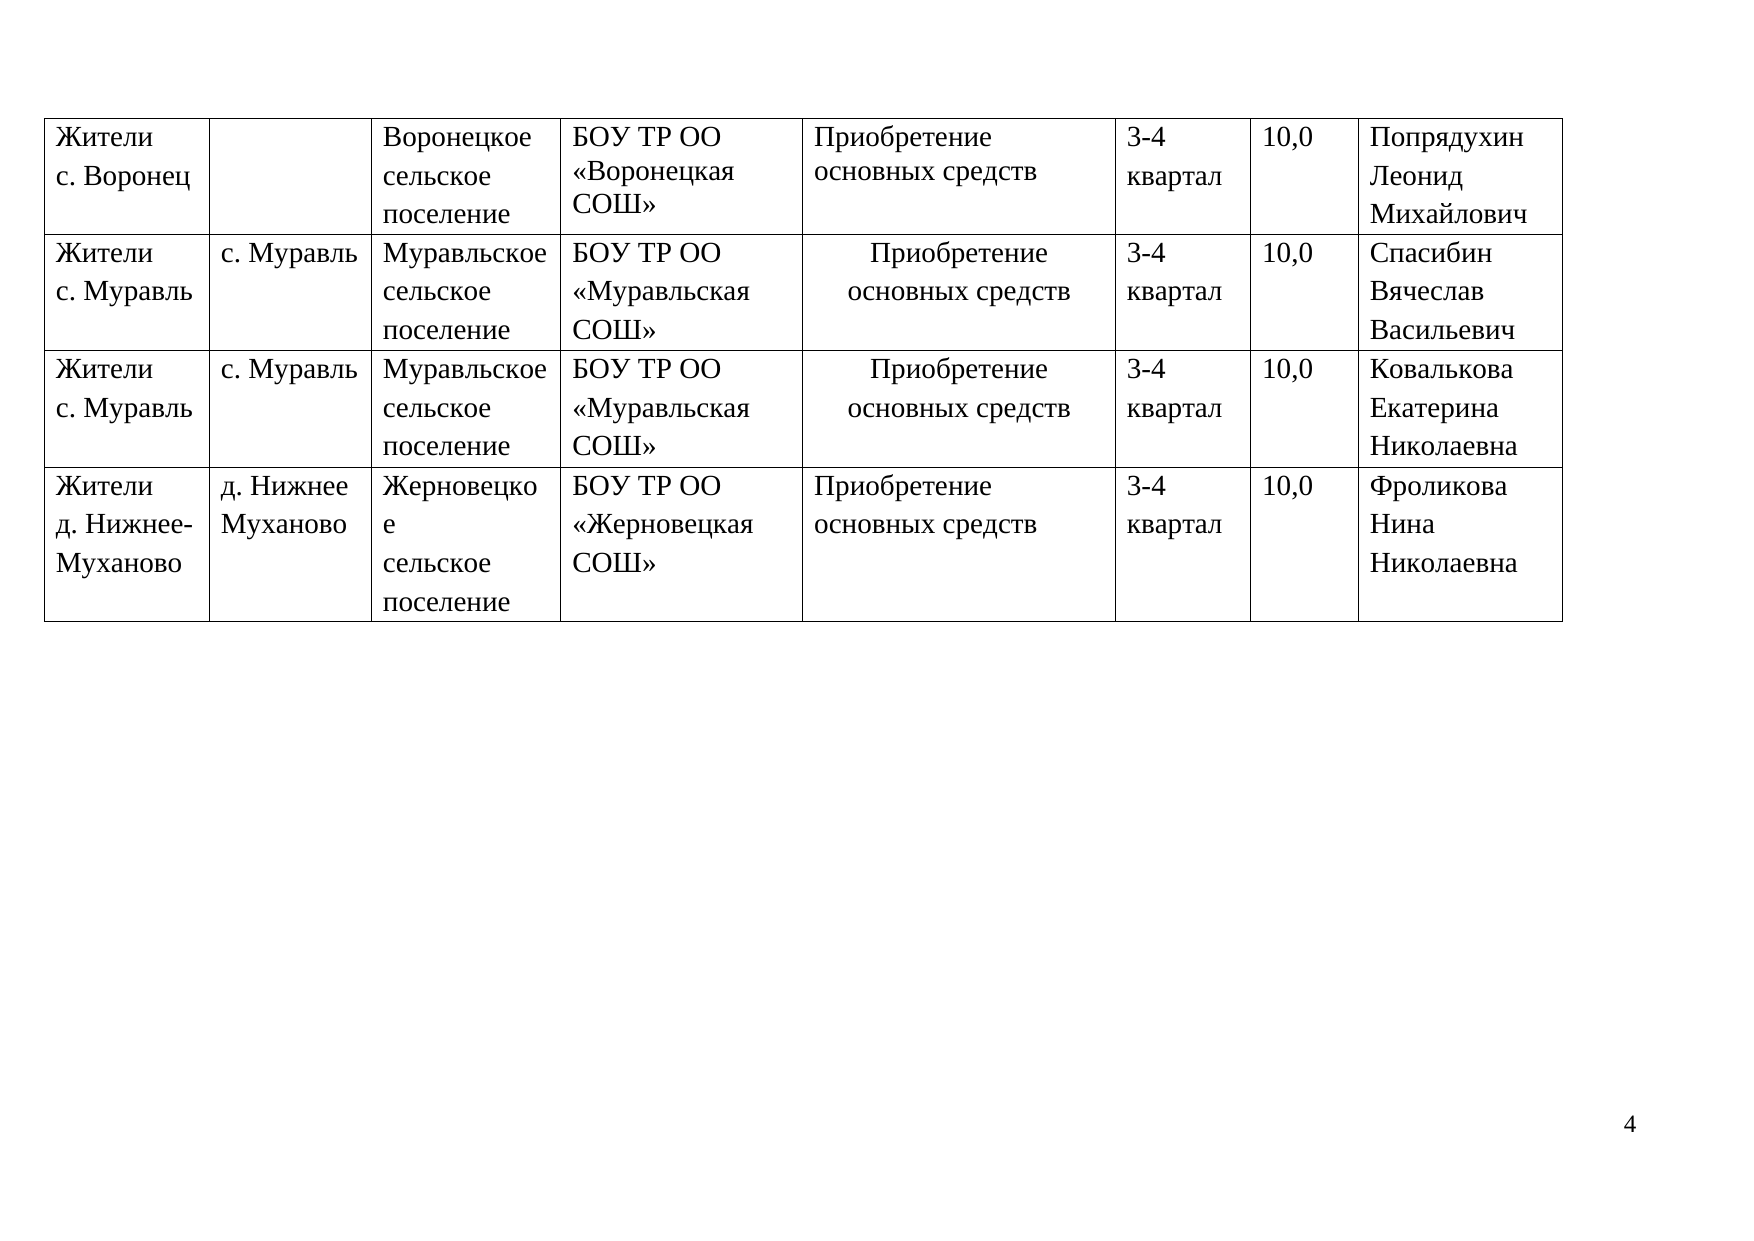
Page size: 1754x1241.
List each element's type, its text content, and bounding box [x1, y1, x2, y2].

table_cell БОУ ТР ОО «Муравльская СОШ» [561, 351, 802, 467]
table_cell 3-4 квартал [1116, 119, 1250, 234]
table_cell 3-4 квартал [1116, 351, 1250, 467]
table_cell Спасибин Вячеслав Васильевич [1359, 235, 1562, 350]
table_cell с. Муравль [210, 235, 371, 350]
table_cell Попрядухин Леонид Михайлович [1359, 119, 1562, 234]
table_cell с. Муравль [210, 351, 371, 467]
table_cell Жерновецкое сельское поселение [372, 468, 560, 621]
table_cell БОУ ТР ОО «Жерновецкая СОШ» [561, 468, 802, 621]
table_cell Жители с. Муравль [45, 235, 209, 350]
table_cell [561, 119, 802, 234]
table_cell Приобретение основных средств [803, 235, 1115, 350]
table_cell Ковалькова Екатерина Николаевна [1359, 351, 1562, 467]
table_cell Муравльское сельское поселение [372, 351, 560, 467]
table_cell 10,0 [1251, 235, 1358, 350]
table_cell 3-4 квартал [1116, 235, 1250, 350]
table_cell д. Нижнее Муханово [210, 468, 371, 621]
table_cell Воронецкое сельское поселение [372, 119, 560, 234]
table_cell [803, 119, 1115, 234]
table_cell 10,0 [1251, 351, 1358, 467]
table_cell Жители с. Воронец [45, 119, 209, 234]
table_cell Приобретение основных средств [803, 468, 1115, 621]
table_cell Приобретение основных средств [803, 351, 1115, 467]
table_cell Фроликова Нина Николаевна [1359, 468, 1562, 621]
table_cell Жители с. Муравль [45, 351, 209, 467]
table_cell 3-4 квартал [1116, 468, 1250, 621]
table_cell 10,0 [1251, 119, 1358, 234]
table_cell Муравльское сельское поселение [372, 235, 560, 350]
table_cell 10,0 [1251, 468, 1358, 621]
table_cell [210, 119, 371, 234]
table_cell Жители д. Нижнее-Муханово [45, 468, 209, 621]
table_cell БОУ ТР ОО «Муравльская СОШ» [561, 235, 802, 350]
